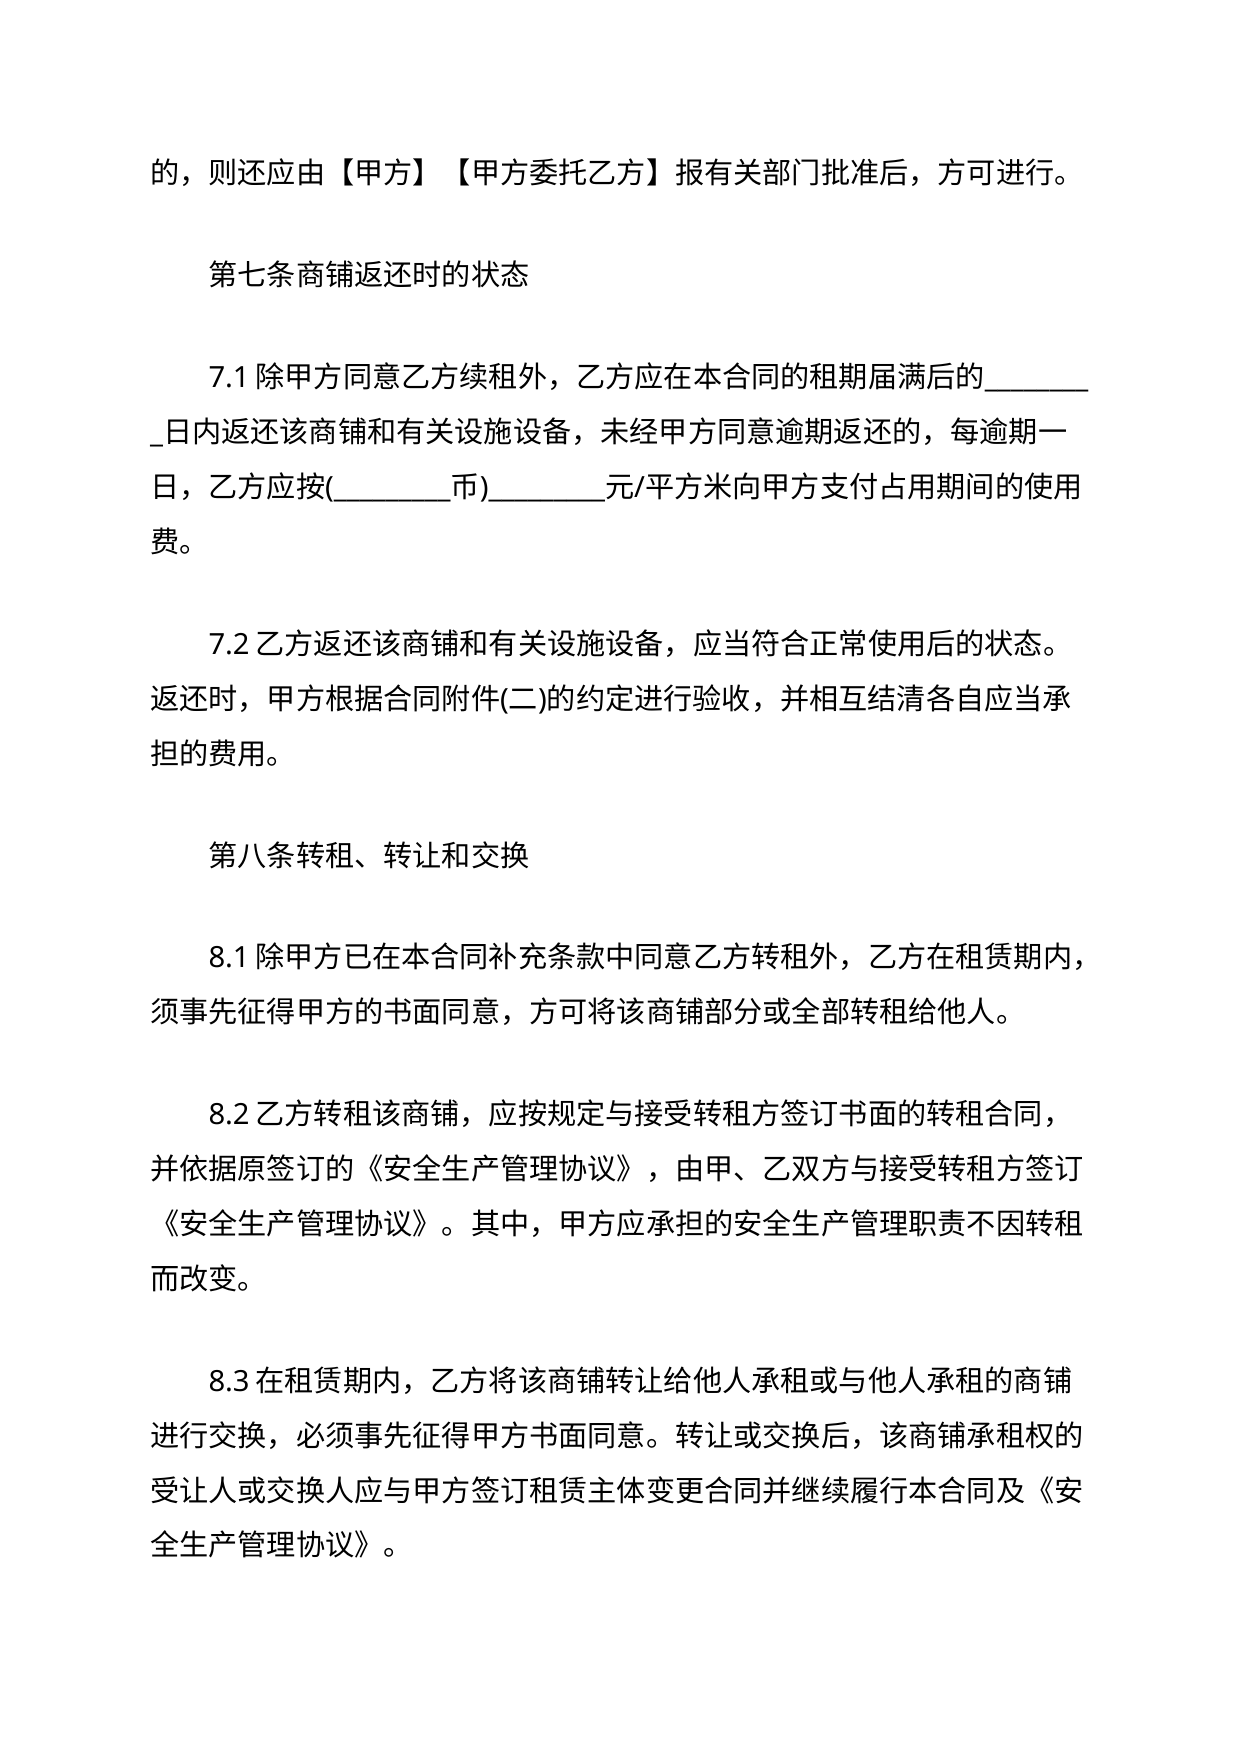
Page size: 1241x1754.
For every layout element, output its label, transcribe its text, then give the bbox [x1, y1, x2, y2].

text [150, 150, 1090, 192]
text 7.2乙方返还该商铺和有关设施设备，应当符合正常使用后的状态。返还时，甲方根据合同附件(二)的约定进行验收，并相互结清各自应当承担的费用。 [150, 620, 1090, 773]
text 第七条商铺返还时的状态 [150, 252, 1090, 294]
text 8.2乙方转租该商铺，应按规定与接受转租方签订书面的转租合同，并依据原签订的《安全生产管理协议》，由甲、乙双方与接受转租方签订《安全生产管理协议》。其中，甲方应承担的安全生产管理职责不因转租而改变。 [150, 1091, 1090, 1298]
text 7.1除甲方同意乙方续租外，乙方应在本合同的租期届满后的_________日内返还该商铺和有关设施设备，未经甲方同意逾期返还的，每逾期一日，乙方应按(_________币)_________元/平方米向甲方支付占用期间的使用费。 [150, 353, 1090, 561]
text 8.1除甲方已在本合同补充条款中同意乙方转租外，乙方在租赁期内，须事先征得甲方的书面同意，方可将该商铺部分或全部转租给他人。 [150, 934, 1090, 1031]
text 第八条转租、转让和交换 [150, 832, 1090, 874]
text 8.3在租赁期内，乙方将该商铺转让给他人承租或与他人承租的商铺进行交换，必须事先征得甲方书面同意。转让或交换后，该商铺承租权的受让人或交换人应与甲方签订租赁主体变更合同并继续履行本合同及《安全生产管理协议》。 [150, 1357, 1090, 1564]
